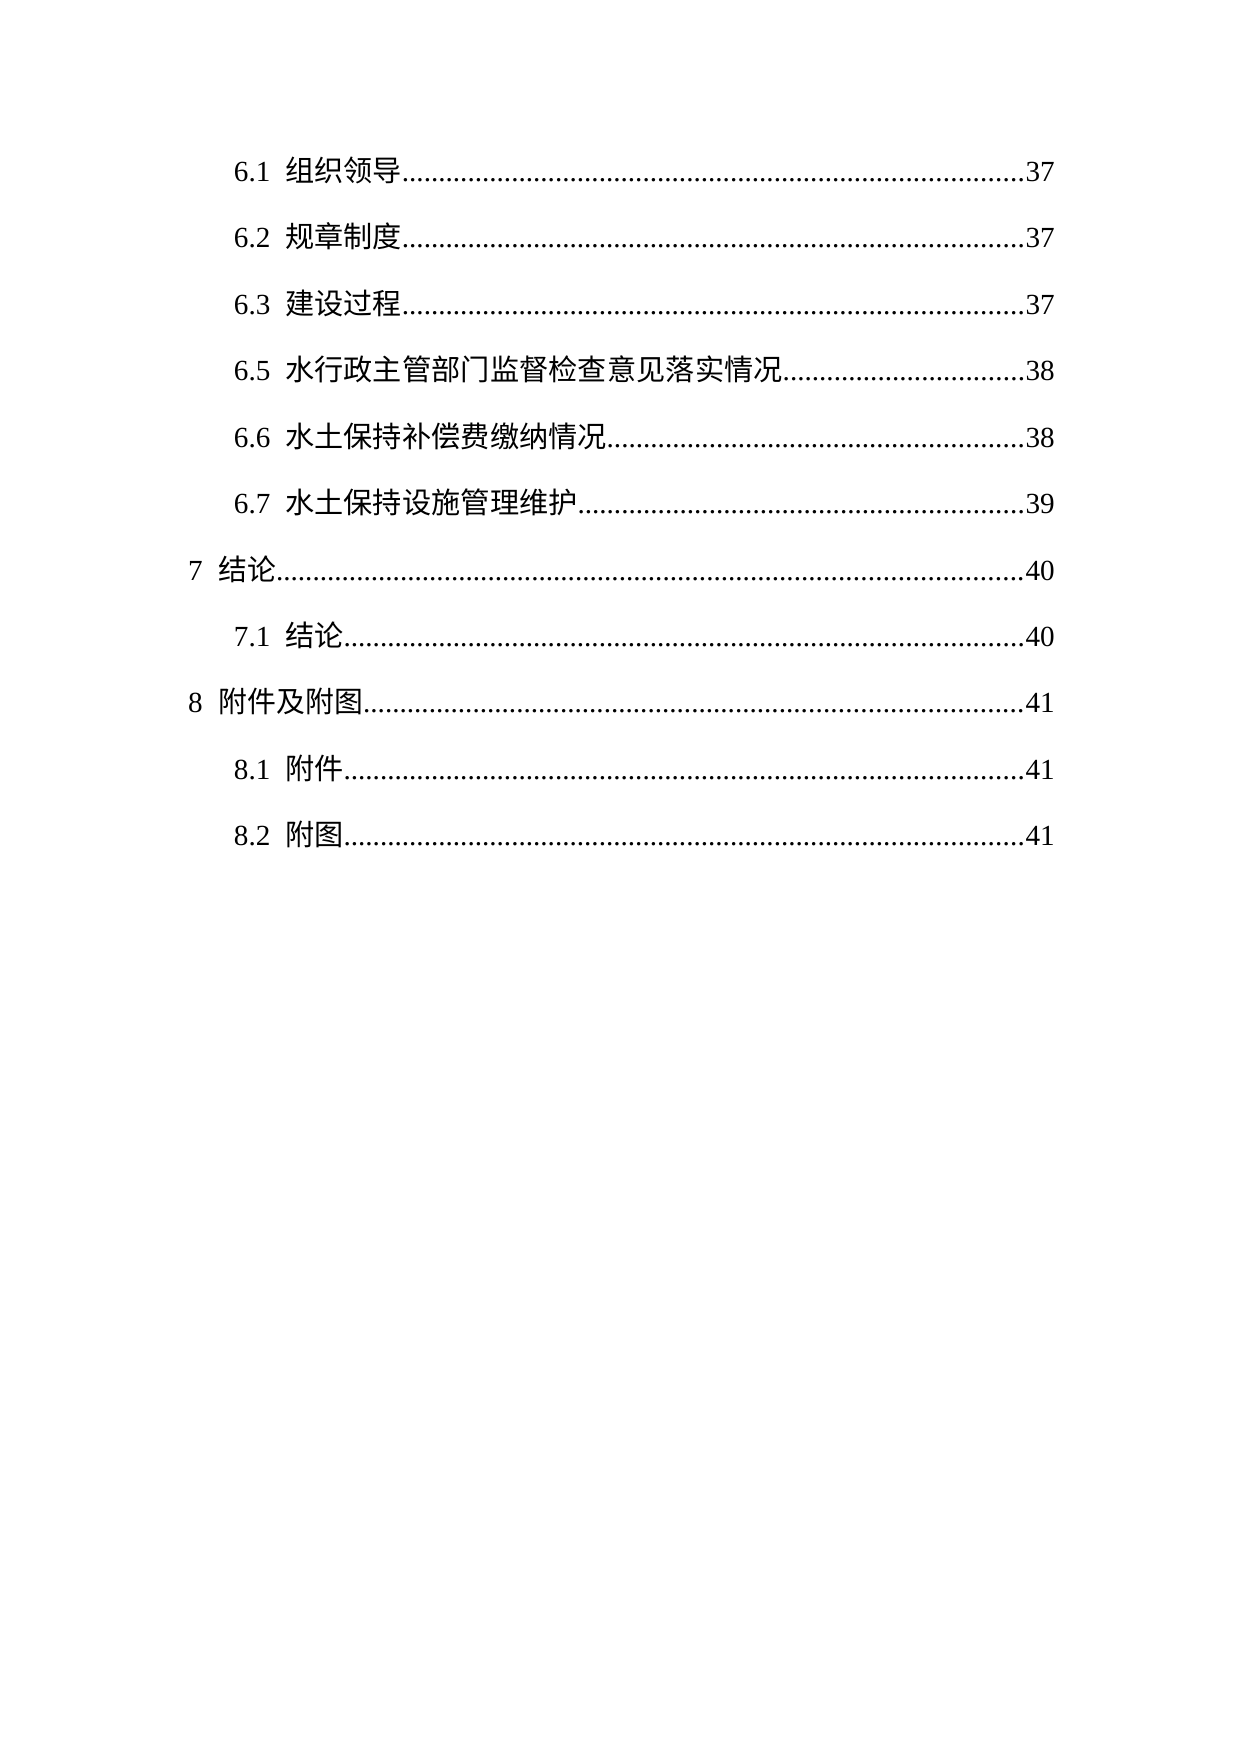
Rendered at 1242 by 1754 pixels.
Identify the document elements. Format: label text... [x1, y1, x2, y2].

text 8 附件及附图 41 [188, 682, 1054, 721]
text 6.3 建设过程 37 [234, 283, 1054, 323]
text 6.1 组织领导 37 [234, 150, 1054, 190]
text 6.6 水土保持补偿费缴纳情况 38 [234, 416, 1054, 456]
text 6.7 水土保持设施管理维护 39 [234, 482, 1054, 522]
text 8.1 附件 41 [234, 748, 1054, 788]
text 7 结论 40 [188, 549, 1054, 588]
text 7.1 结论 40 [234, 615, 1054, 655]
text 6.2 规章制度 37 [234, 216, 1054, 256]
text 6.5 水行政主管部门监督检查意见落实情况 38 [234, 349, 1054, 389]
text 8.2 附图 41 [234, 814, 1054, 854]
